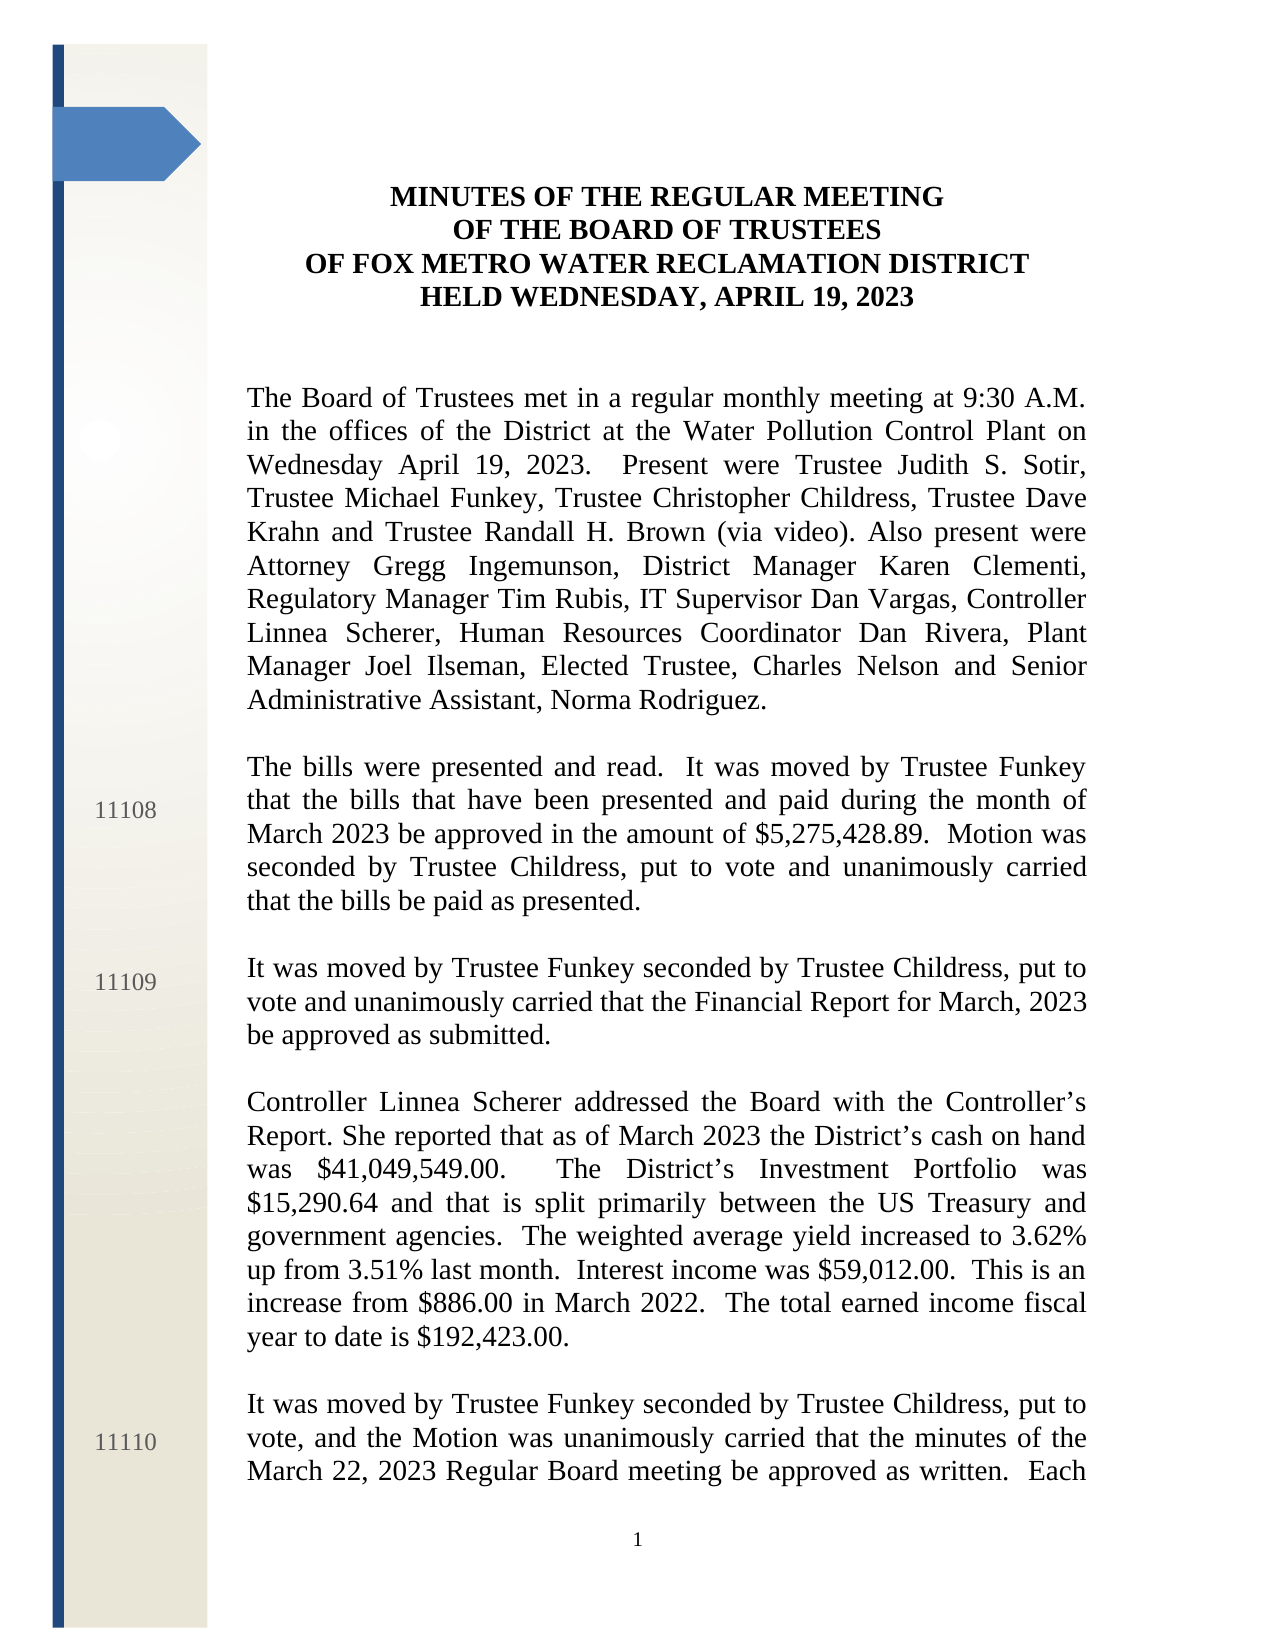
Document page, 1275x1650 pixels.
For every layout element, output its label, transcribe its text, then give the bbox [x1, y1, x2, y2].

text Controller Linnea Scherer addressed the Board with the Controller’s Report. She reported that as of March 2023 the District’s cash on hand was $41,049,549.00. The District’s Investment Portfolio was $15,290.64 and that is split primarily between the US Treasury and government agencies. The weighted average yield increased to 3.62% up from 3.51% last month. Interest income was $59,012.00. This is an increase from $886.00 in March 2022. The total earned income fiscal year to date is $192,423.00. [208, 1084, 1087, 1353]
text OF THE BOARD OF TRUSTEES [208, 212, 1087, 246]
text The Board of Trustees met in a regular monthly meeting at 9:30 A.M. in the offices of the District at the Water Pollution Control Plant on Wednesday April 19, 2023. Present were Trustee Judith S. Sotir, Trustee Michael Funkey, Trustee Christopher Childress, Trustee Dave Krahn and Trustee Randall H. Brown (via video). Also present were Attorney Gregg Ingemunson, District Manager Karen Clementi, Regulatory Manager Tim Rubis, IT Supervisor Dan Vargas, Controller Linnea Scherer, Human Resources Coordinator Dan Rivera, Plant Manager Joel Ilseman, Elected Trustee, Charles Nelson and Senior Administrative Assistant, Norma Rodriguez. [208, 380, 1087, 715]
text OF FOX METRO WATER RECLAMATION DISTRICT [208, 246, 1087, 279]
text It was moved by Trustee Funkey seconded by Trustee Childress, put to vote and unanimously carried that the Financial Report for March, 2023 be approved as submitted. [208, 950, 1087, 1051]
text The bills were presented and read. It was moved by Trustee Funkey that the bills that have been presented and paid during the month of March 2023 be approved in the amount of $5,275,428.89. Motion was seconded by Trustee Childress, put to vote and unanimously carried that the bills be paid as presented. [208, 749, 1087, 917]
title MINUTES OF THE REGULAR MEETING [208, 150, 1087, 212]
subtitle HELD WEDNESDAY, APRIL 19, 2023 [208, 279, 1087, 313]
